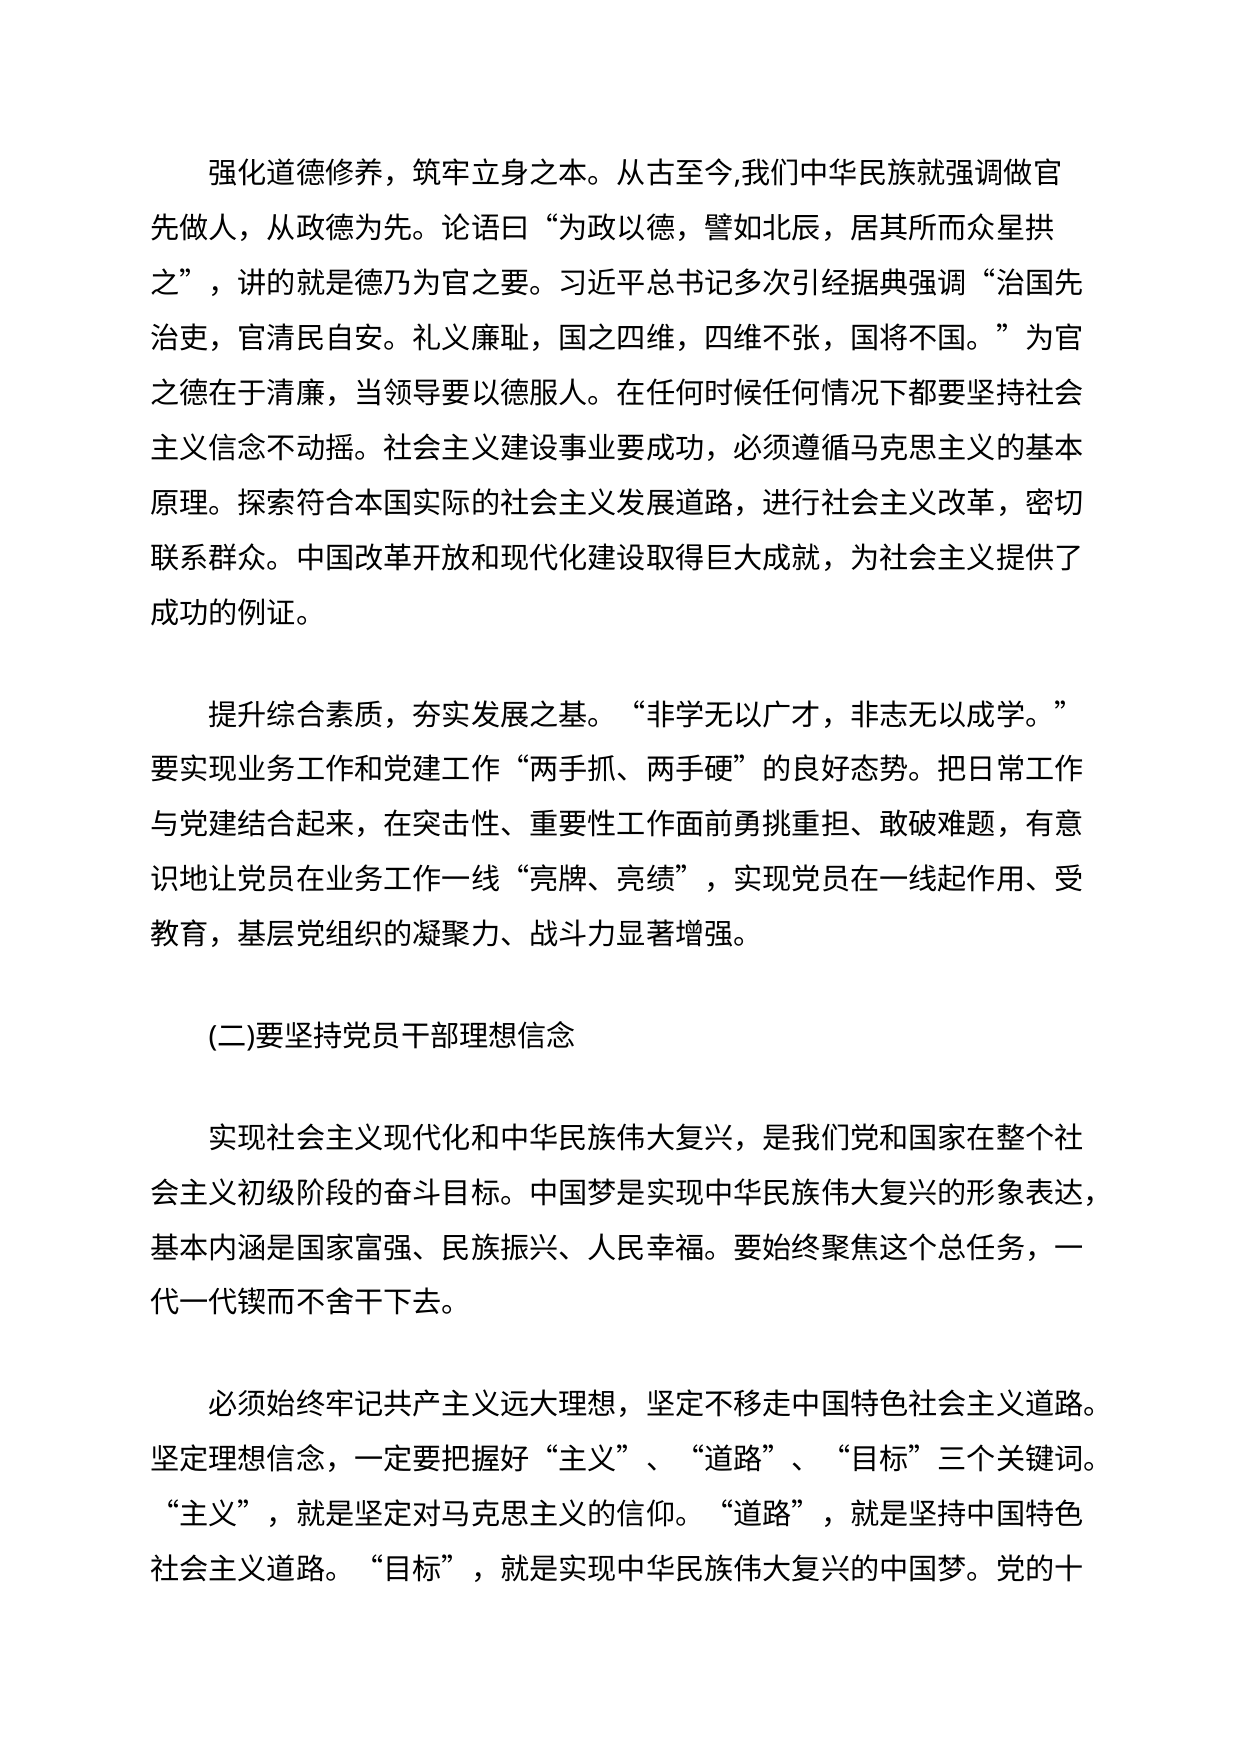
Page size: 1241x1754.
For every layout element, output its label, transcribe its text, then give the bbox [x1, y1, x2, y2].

text 提升综合素质，夯实发展之基。“非学无以广才，非志无以成学。”要实现业务工作和党建工作“两手抓、两手硬”的良好态势。把日常工作与党建结合起来，在突击性、重要性工作面前勇挑重担、敢破难题，有意识地让党员在业务工作一线“亮牌、亮绩”，实现党员在一线起作用、受教育，基层党组织的凝聚力、战斗力显著增强。 [150, 691, 1090, 953]
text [150, 1381, 1090, 1588]
text 强化道德修养，筑牢立身之本。从古至今,我们中华民族就强调做官先做人，从政德为先。论语曰“为政以德，譬如北辰，居其所而众星拱之”，讲的就是德乃为官之要。习近平总书记多次引经据典强调“治国先治吏，官清民自安。礼义廉耻，国之四维，四维不张，国将不国。”为官之德在于清廉，当领导要以德服人。在任何时候任何情况下都要坚持社会主义信念不动摇。社会主义建设事业要成功，必须遵循马克思主义的基本原理。探索符合本国实际的社会主义发展道路，进行社会主义改革，密切联系群众。中国改革开放和现代化建设取得巨大成就，为社会主义提供了成功的例证。 [150, 150, 1090, 632]
text 实现社会主义现代化和中华民族伟大复兴，是我们党和国家在整个社会主义初级阶段的奋斗目标。中国梦是实现中华民族伟大复兴的形象表达，基本内涵是国家富强、民族振兴、人民幸福。要始终聚焦这个总任务，一代一代锲而不舍干下去。 [150, 1114, 1090, 1321]
text (二)要坚持党员干部理想信念 [150, 1012, 1090, 1055]
